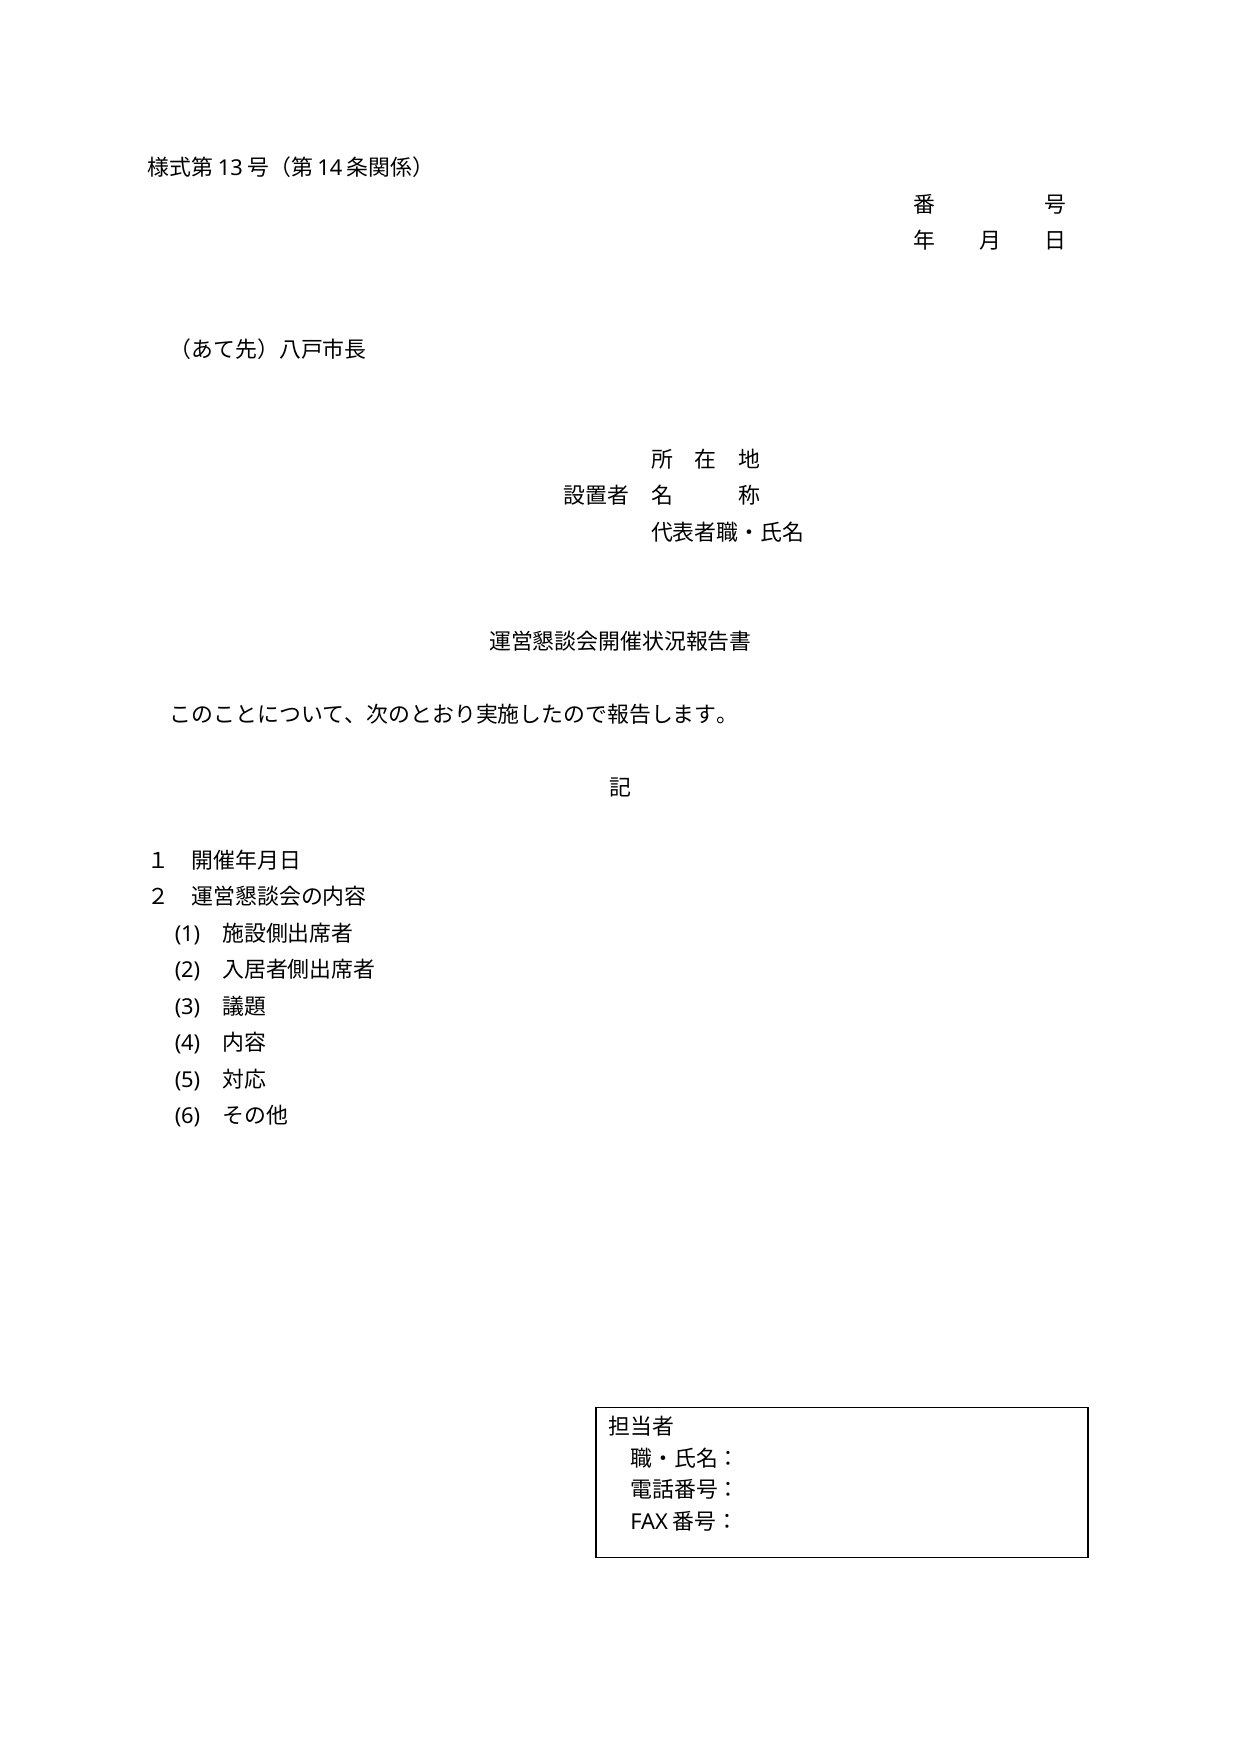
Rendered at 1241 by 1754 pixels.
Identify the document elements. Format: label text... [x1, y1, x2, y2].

text 番 号 [148, 184, 1092, 221]
text （あて先）八戸市長 [148, 330, 1092, 367]
text このことについて、次のとおり実施したので報告します。 [148, 695, 1092, 731]
text (5) 対応 [148, 1059, 1092, 1096]
text 所 在 地 [148, 439, 1092, 476]
text 記 [148, 768, 1092, 804]
text ２ 運営懇談会の内容 [148, 877, 1092, 913]
text 代表者職・氏名 [148, 512, 1092, 549]
text 設置者 名 称 [148, 476, 1092, 512]
text (3) 議題 [148, 986, 1092, 1023]
text 年 月 日 [148, 221, 1092, 257]
text (1) 施設側出席者 [148, 913, 1092, 950]
text 運営懇談会開催状況報告書 [148, 622, 1092, 658]
text (6) その他 [148, 1096, 1092, 1132]
text (4) 内容 [148, 1023, 1092, 1059]
text １ 開催年月日 [148, 841, 1092, 877]
text (2) 入居者側出席者 [148, 950, 1092, 986]
text 様式第13号（第14条関係） [148, 148, 1092, 184]
